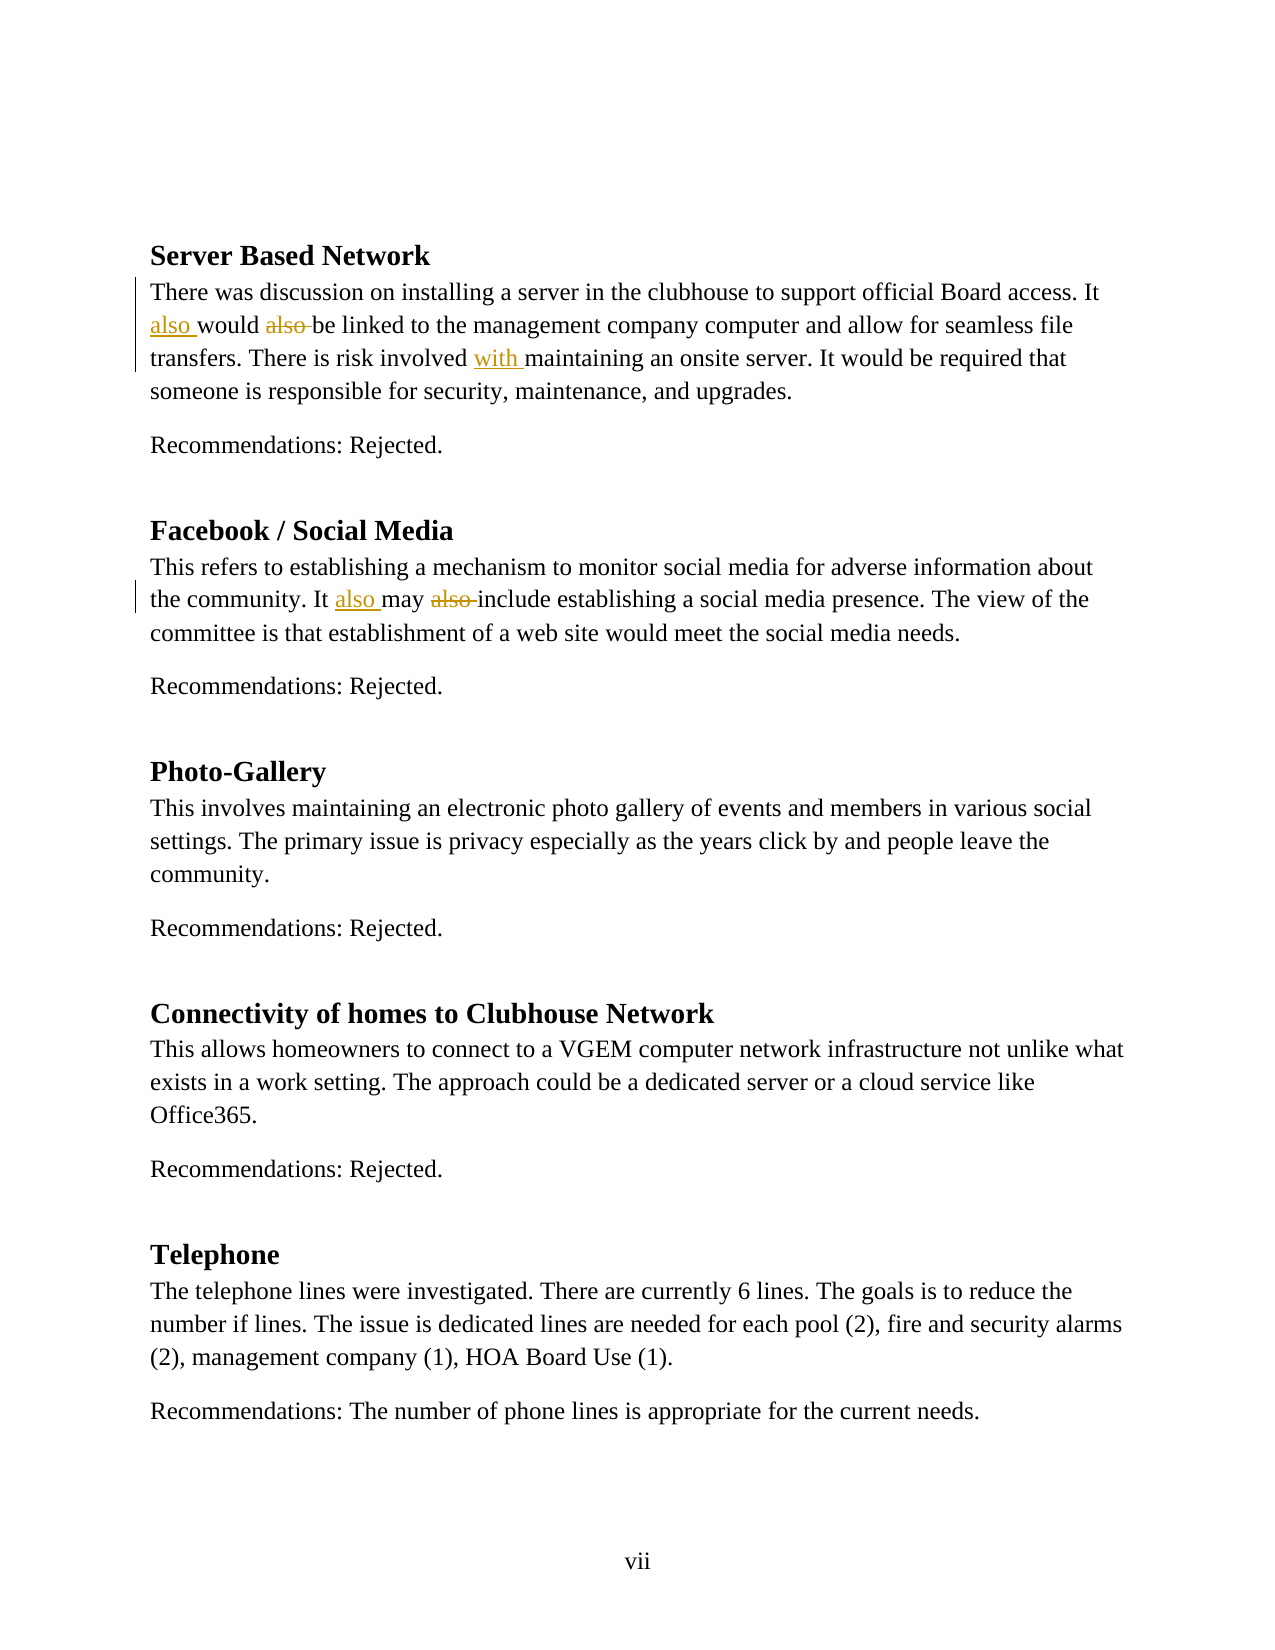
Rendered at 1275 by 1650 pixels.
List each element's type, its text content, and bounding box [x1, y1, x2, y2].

text Recommendations: Rejected. [150, 430, 1125, 459]
subtitle Connectivity of homes to Clubhouse Network [150, 996, 1125, 1029]
text Recommendations: Rejected. [150, 1154, 1125, 1183]
text This involves maintaining an electronic photo gallery of events and members in various social settings. The primary issue is privacy especially as the years click by and people leave the community. [150, 793, 1125, 888]
text The telephone lines were investigated. There are currently 6 lines. The goals is to reduce the number if lines. The issue is dedicated lines are needed for each pool (2), fire and security alarms (2), management company (1), HOA Board Use (1). [150, 1276, 1125, 1371]
subtitle Server Based Network [150, 238, 1125, 272]
text Recommendations: Rejected. [150, 913, 1125, 942]
text There was discussion on installing a server in the clubhouse to support official Board access. It would be linked to the management company computer and allow for seamless file transfers. There is risk involved maintaining an onsite server. It would be required that someone is responsible for security, maintenance, and upgrades. [150, 277, 1125, 405]
subtitle Photo-Gallery [150, 754, 1125, 788]
text This allows homeowners to connect to a VGEM computer network infrastructure not unlike what exists in a work setting. The approach could be a dedicated server or a cloud service like Office365. [150, 1034, 1125, 1129]
text This refers to establishing a mechanism to monitor social media for adverse information about the community. It may include establishing a social media presence. The view of the committee is that establishment of a web site would meet the social media needs. [150, 552, 1125, 646]
text Recommendations: The number of phone lines is appropriate for the current needs. [150, 1396, 1125, 1424]
subtitle Facebook / Social Media [150, 513, 1125, 547]
subtitle Telephone [150, 1237, 1125, 1271]
text Recommendations: Rejected. [150, 671, 1125, 700]
